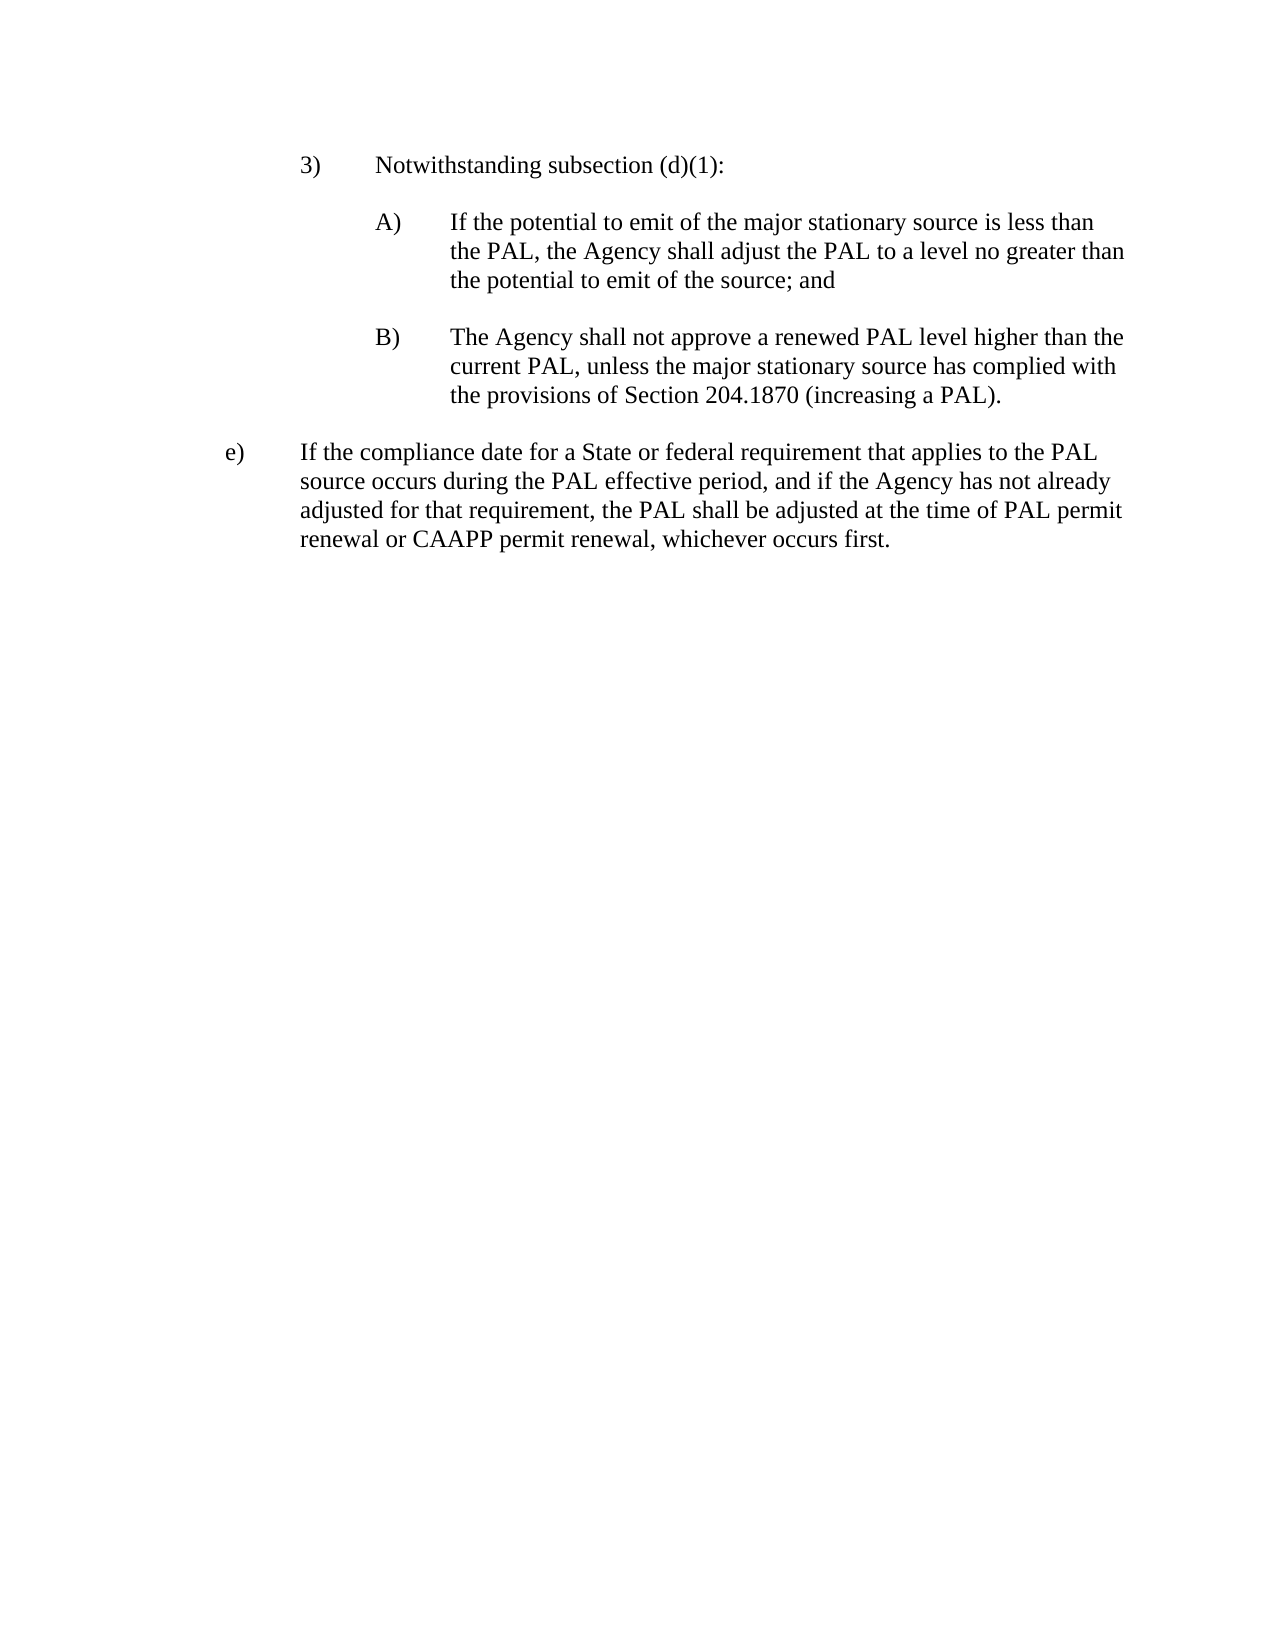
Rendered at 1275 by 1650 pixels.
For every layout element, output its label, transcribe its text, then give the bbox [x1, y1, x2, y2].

text 3) Notwithstanding subsection (d)(1): [300, 150, 1125, 179]
text e) If the compliance date for a State or federal requirement that applies to the PAL source occurs during the PAL effective period, and if the Agency has not already adjusted for that requirement, the PAL shall be adjusted at the time of PAL permit renewal or CAAPP permit renewal, whichever occurs first. [225, 437, 1125, 552]
text B) The Agency shall not approve a renewed PAL level higher than the current PAL, unless the major stationary source has complied with the provisions of Section 204.1870 (increasing a PAL). [375, 322, 1125, 409]
text A) If the potential to emit of the major stationary source is less than the PAL, the Agency shall adjust the PAL to a level no greater than the potential to emit of the source; and [375, 207, 1125, 294]
